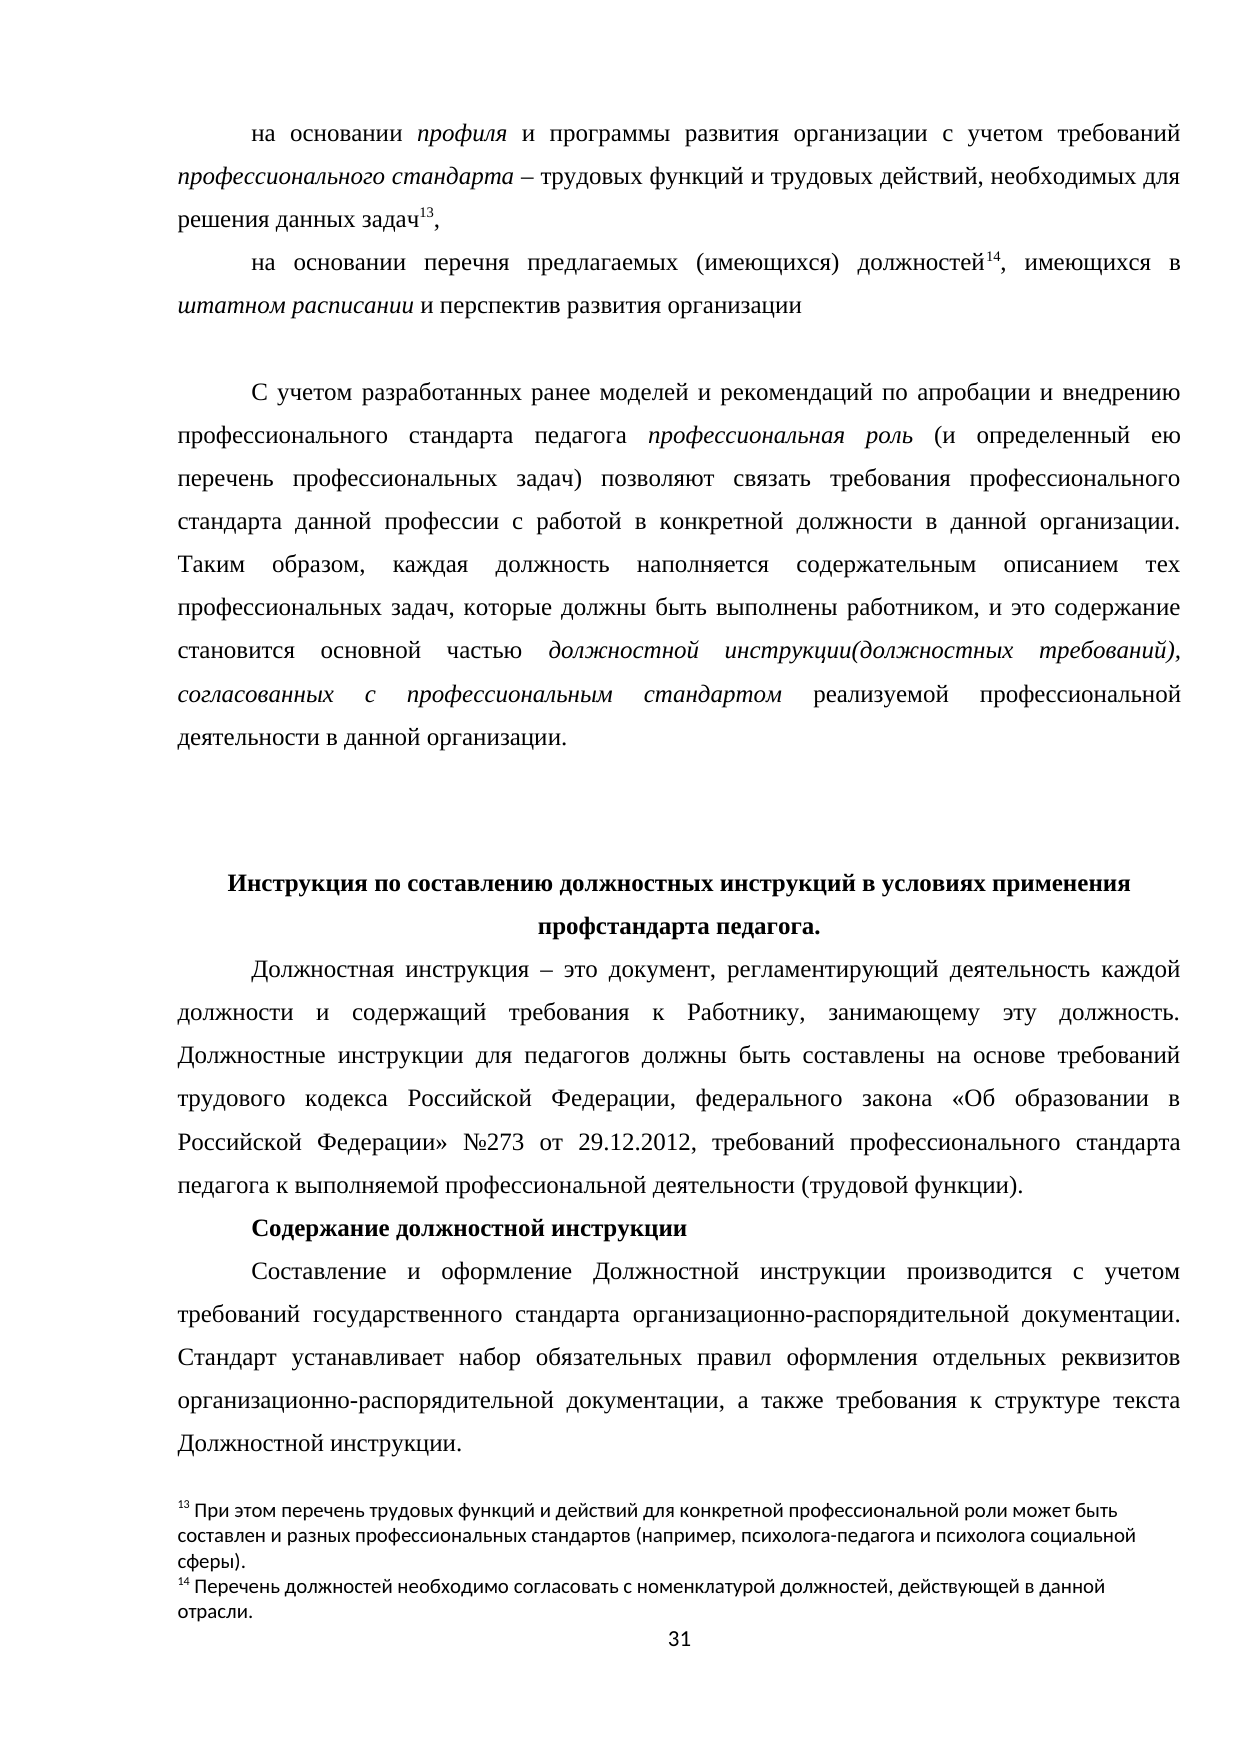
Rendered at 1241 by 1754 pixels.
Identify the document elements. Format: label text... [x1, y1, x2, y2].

text на основании перечня предлагаемых (имеющихся) должностей, имеющихся в штатном расписании и перспектив развития организации [177, 247, 1181, 319]
text С учетом разработанных ранее моделей и рекомендаций по апробации и внедрению профессионального стандарта педагога профессиональная роль (и определенный ею перечень профессиональных задач) позволяют связать требования профессионального стандарта данной профессии с работой в конкретной должности в данной организации. Таким образом, каждая должность наполняется содержательным описанием тех профессиональных задач, которые должны быть выполнены работником, и это содержание становится основной частью должностной инструкции(должностных требований), согласованных с профессиональным стандартом реализуемой профессиональной деятельности в данной организации. [177, 377, 1181, 751]
text на основании профиля и программы развития организации с учетом требований профессионального стандарта – трудовых функций и трудовых действий, необходимых для решения данных задач, [177, 118, 1181, 233]
text Составление и оформление Должностной инструкции производится с учетом требований государственного стандарта организационно-распорядительной документации. Стандарт устанавливает набор обязательных правил оформления отдельных реквизитов организационно-распорядительной документации, а также требования к структуре текста Должностной инструкции. [177, 1256, 1181, 1457]
text Должностная инструкция – это документ, регламентирующий деятельность каждой должности и содержащий требования к Работнику, занимающему эту должность. Должностные инструкции для педагогов должны быть составлены на основе требований трудового кодекса Российской Федерации, федерального закона «Об образовании в Российской Федерации» №273 от 29.12.2012, требований профессионального стандарта педагога к выполняемой профессиональной деятельности (трудовой функции). [177, 954, 1181, 1198]
subtitle Инструкция по составлению должностных инструкций в условиях применения профстандарта педагога. [177, 868, 1181, 940]
text Содержание должностной инструкции [177, 1213, 1181, 1242]
